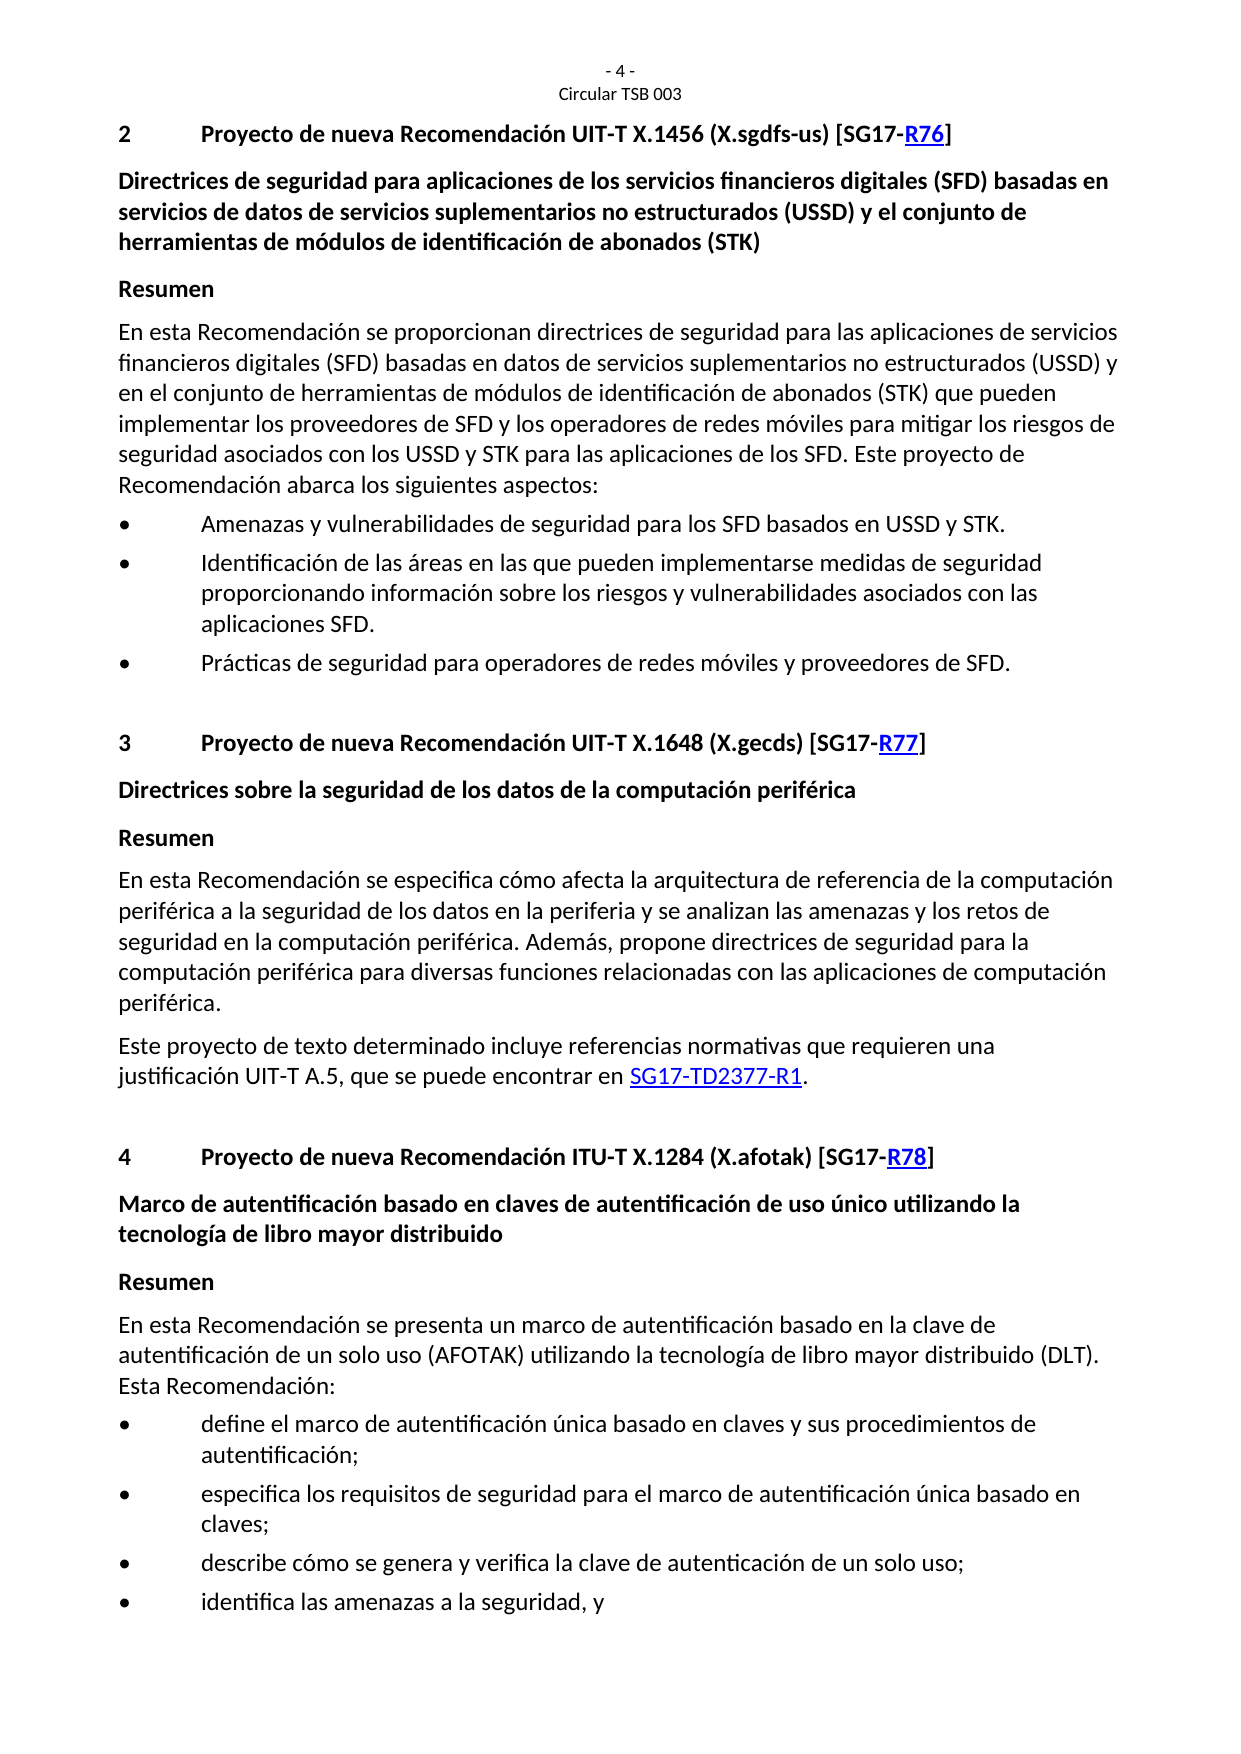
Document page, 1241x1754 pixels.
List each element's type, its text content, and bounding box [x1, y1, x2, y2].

text En esta Recomendación se proporcionan directrices de seguridad para las aplicaciones de servicios financieros digitales (SFD) basadas en datos de servicios suplementarios no estructurados (USSD) y en el conjunto de herramientas de módulos de identificación de abonados (STK) que pueden implementar los proveedores de SFD y los operadores de redes móviles para mitigar los riesgos de seguridad asociados con los USSD y STK para las aplicaciones de los SFD. Este proyecto de Recomendación abarca los siguientes aspectos: [118, 317, 1122, 500]
text • especifica los requisitos de seguridad para el marco de autentificación única basado en claves; [118, 1478, 1122, 1539]
text • Amenazas y vulnerabilidades de seguridad para los SFD basados en USSD y STK. [118, 508, 1122, 538]
text • Identificación de las áreas en las que pueden implementarse medidas de seguridad proporcionando información sobre los riesgos y vulnerabilidades asociados con las aplicaciones SFD. [118, 547, 1122, 638]
subtitle Resumen [118, 273, 1122, 304]
text • describe cómo se genera y verifica la clave de autenticación de un solo uso; [118, 1547, 1122, 1578]
text En esta Recomendación se presenta un marco de autentificación basado en la clave de autentificación de un solo uso (AFOTAK) utilizando la tecnología de libro mayor distribuido (DLT). Esta Recomendación: [118, 1309, 1122, 1400]
text • define el marco de autentificación única basado en claves y sus procedimientos de autentificación; [118, 1409, 1122, 1470]
subtitle Resumen [118, 822, 1122, 852]
subtitle Resumen [118, 1266, 1122, 1296]
text Este proyecto de texto determinado incluye referencias normativas que requieren una justificación UIT-T A.5, que se puede encontrar en SG17-TD2377-R1. [118, 1030, 1122, 1091]
text • Prácticas de seguridad para operadores de redes móviles y proveedores de SFD. [118, 647, 1122, 677]
text En esta Recomendación se especifica cómo afecta la arquitectura de referencia de la computación periférica a la seguridad de los datos en la periferia y se analizan las amenazas y los retos de seguridad en la computación periférica. Además, propone directrices de seguridad para la computación periférica para diversas funciones relacionadas con las aplicaciones de computación periférica. [118, 865, 1122, 1017]
subtitle 3 Proyecto de nueva Recomendación UIT-T X.1648 (X.gecds) [SG17-R77] [118, 727, 1122, 758]
subtitle Marco de autentificación basado en claves de autentificación de uso único utilizando la tecnología de libro mayor distribuido [118, 1188, 1122, 1249]
text • identifica las amenazas a la seguridad, y [118, 1586, 1122, 1617]
subtitle 2 Proyecto de nueva Recomendación UIT-T X.1456 (X.sgdfs-us) [SG17-R76] [118, 118, 1122, 149]
subtitle Directrices de seguridad para aplicaciones de los servicios financieros digitales (SFD) basadas en servicios de datos de servicios suplementarios no estructurados (USSD) y el conjunto de herramientas de módulos de identificación de abonados (STK) [118, 165, 1122, 257]
subtitle 4 Proyecto de nueva Recomendación ITU-T X.1284 (X.afotak) [SG17-R78] [118, 1141, 1122, 1171]
subtitle Directrices sobre la seguridad de los datos de la computación periférica [118, 774, 1122, 805]
